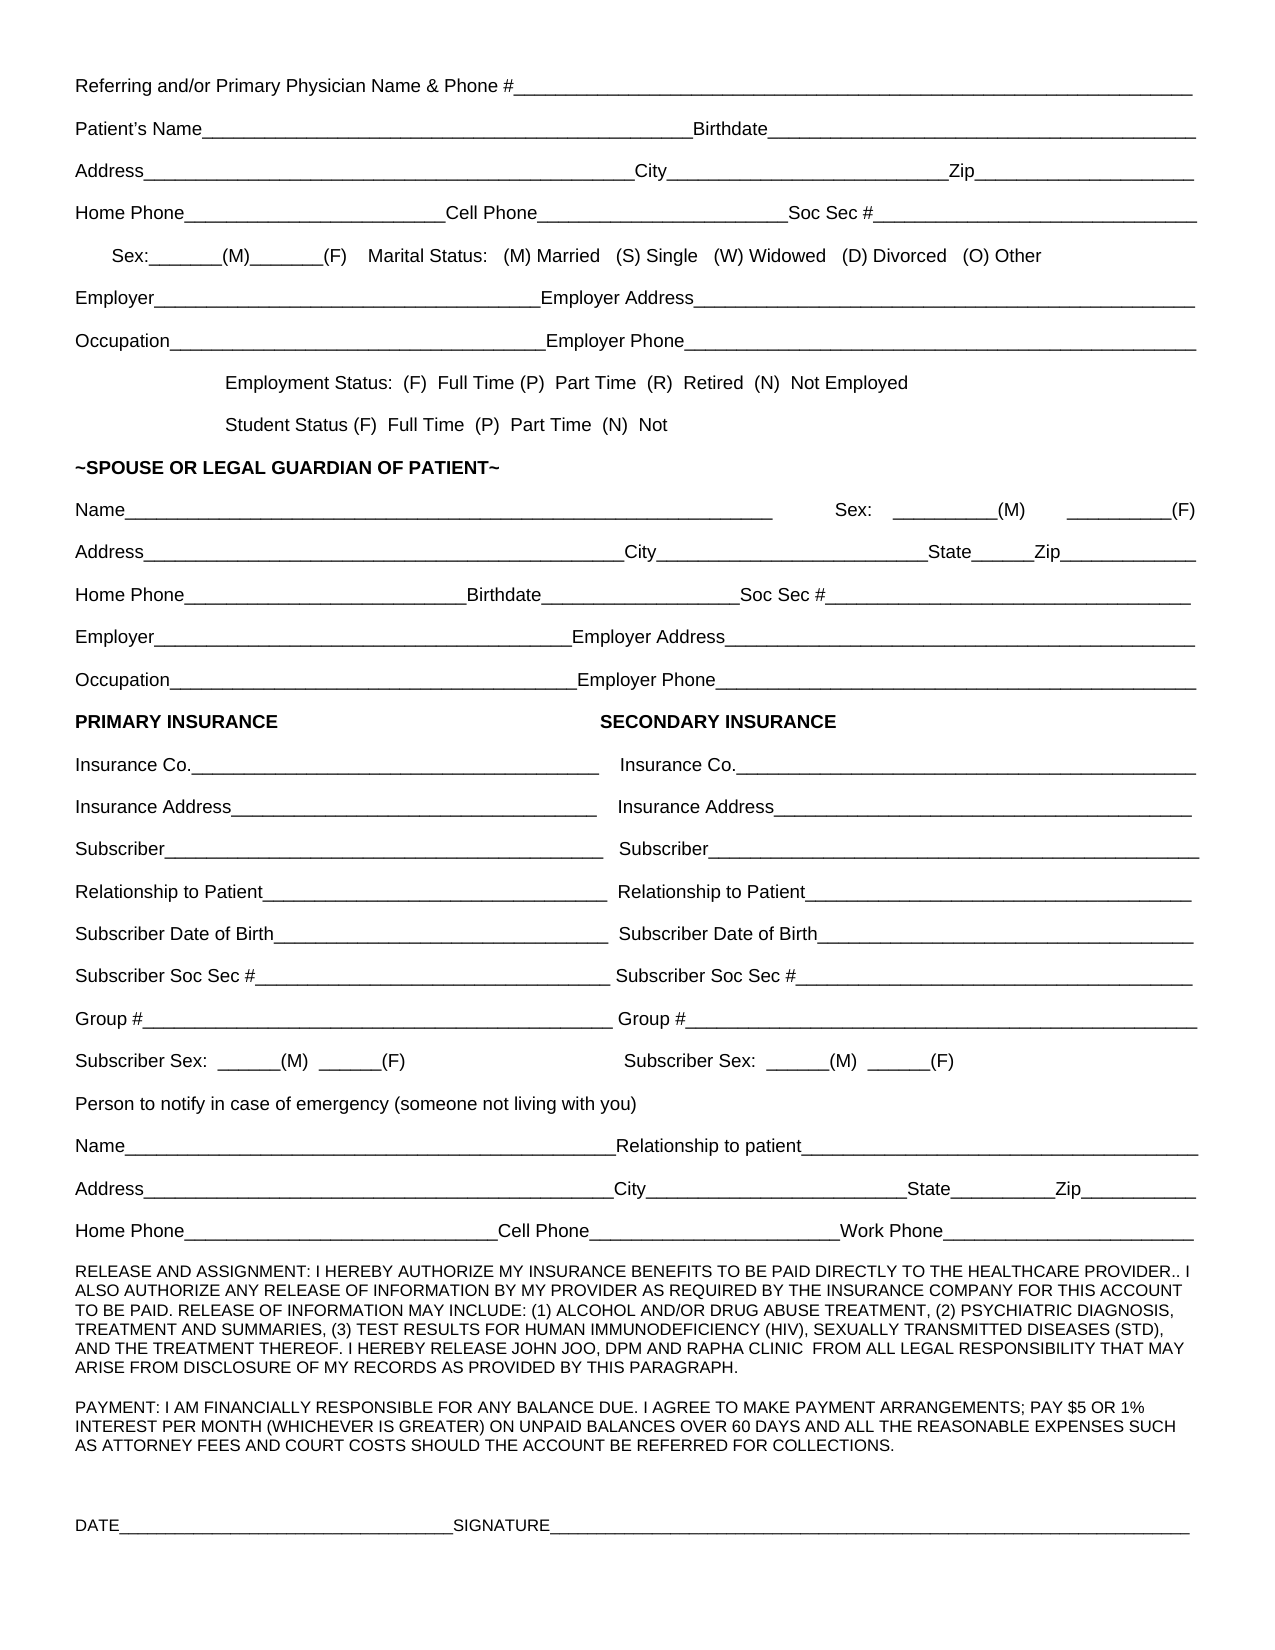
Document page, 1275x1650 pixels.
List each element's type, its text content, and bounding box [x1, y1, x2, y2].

text Employer________________________________________Employer Address_____________________________________________ [75, 626, 1200, 648]
text Address______________________________________________City__________________________State______Zip_____________ [75, 541, 1200, 563]
text Employment Status: (F) Full Time (P) Part Time (R) Retired (N) Not Employed [150, 372, 1200, 393]
text Group #_____________________________________________ Group #_________________________________________________ [75, 1008, 1200, 1029]
text Patient’s Name_______________________________________________Birthdate_________________________________________ [75, 117, 1200, 139]
text Home Phone_________________________Cell Phone________________________Soc Sec #_______________________________ [75, 202, 1200, 224]
text RELEASE AND ASSIGNMENT: I HEREBY AUTHORIZE MY INSURANCE BENEFITS TO BE PAID DIRECTLY TO THE HEALTHCARE PROVIDER.. I ALSO AUTHORIZE ANY RELEASE OF INFORMATION BY MY PROVIDER AS REQUIRED BY THE INSURANCE COMPANY FOR THIS ACCOUNT TO BE PAID. RELEASE OF INFORMATION MAY INCLUDE: (1) ALCOHOL AND/OR DRUG ABUSE TREATMENT, (2) PSYCHIATRIC DIAGNOSIS, TREATMENT AND SUMMARIES, (3) TEST RESULTS FOR HUMAN IMMUNODEFICIENCY (HIV), SEXUALLY TRANSMITTED DISEASES (STD), AND THE TREATMENT THEREOF. I HEREBY RELEASE JOHN JOO, DPM AND RAPHA CLINIC FROM ALL LEGAL RESPONSIBILITY THAT MAY ARISE FROM DISCLOSURE OF MY RECORDS AS PROVIDED BY THIS PARAGRAPH. [75, 1262, 1200, 1377]
text Person to notify in case of emergency (someone not living with you) [75, 1092, 1200, 1114]
text Address_____________________________________________City_________________________State__________Zip___________ [75, 1177, 1200, 1199]
text Home Phone______________________________Cell Phone________________________Work Phone________________________ [75, 1220, 1200, 1241]
text Insurance Co._______________________________________ Insurance Co.____________________________________________ [75, 753, 1200, 775]
text PAYMENT: I AM FINANCIALLY RESPONSIBLE FOR ANY BALANCE DUE. I AGREE TO MAKE PAYMENT ARRANGEMENTS; PAY $5 OR 1% INTEREST PER MONTH (WHICHEVER IS GREATER) ON UNPAID BALANCES OVER 60 DAYS AND ALL THE REASONABLE EXPENSES SUCH AS ATTORNEY FEES AND COURT COSTS SHOULD THE ACCOUNT BE REFERRED FOR COLLECTIONS. [75, 1398, 1200, 1455]
text Subscriber Soc Sec #__________________________________ Subscriber Soc Sec #______________________________________ [75, 965, 1200, 987]
text Insurance Address___________________________________ Insurance Address________________________________________ [75, 796, 1200, 817]
text Home Phone___________________________Birthdate___________________Soc Sec #___________________________________ [75, 584, 1200, 605]
text Address_______________________________________________City___________________________Zip_____________________ [75, 160, 1200, 181]
text Employer_____________________________________Employer Address________________________________________________ [75, 287, 1200, 308]
text Subscriber__________________________________________ Subscriber_______________________________________________ [75, 838, 1200, 860]
text Student Status (F) Full Time (P) Part Time (N) Not [150, 414, 1200, 436]
text Relationship to Patient_________________________________ Relationship to Patient_____________________________________ [75, 881, 1200, 902]
text Subscriber Sex: ______(M) ______(F) Subscriber Sex: ______(M) ______(F) [75, 1050, 1200, 1072]
text Referring and/or Primary Physician Name & Phone #_________________________________________________________________ [75, 75, 1200, 97]
text Sex:_______(M)_______(F) Marital Status: (M) Married (S) Single (W) Widowed (D) Divorced (O) Other [75, 244, 1200, 266]
text Name______________________________________________________________ Sex: __________(M) __________(F) [75, 499, 1200, 521]
text Occupation____________________________________Employer Phone_________________________________________________ [75, 329, 1200, 351]
text Subscriber Date of Birth________________________________ Subscriber Date of Birth____________________________________ [75, 923, 1200, 944]
text PRIMARY INSURANCE SECONDARY INSURANCE [75, 711, 1200, 732]
text Occupation_______________________________________Employer Phone______________________________________________ [75, 668, 1200, 690]
text Name_______________________________________________Relationship to patient______________________________________ [75, 1135, 1200, 1156]
text ~SPOUSE OR LEGAL GUARDIAN OF PATIENT~ [75, 457, 1200, 478]
text DATE____________________________________SIGNATURE_____________________________________________________________________ [75, 1516, 1200, 1535]
